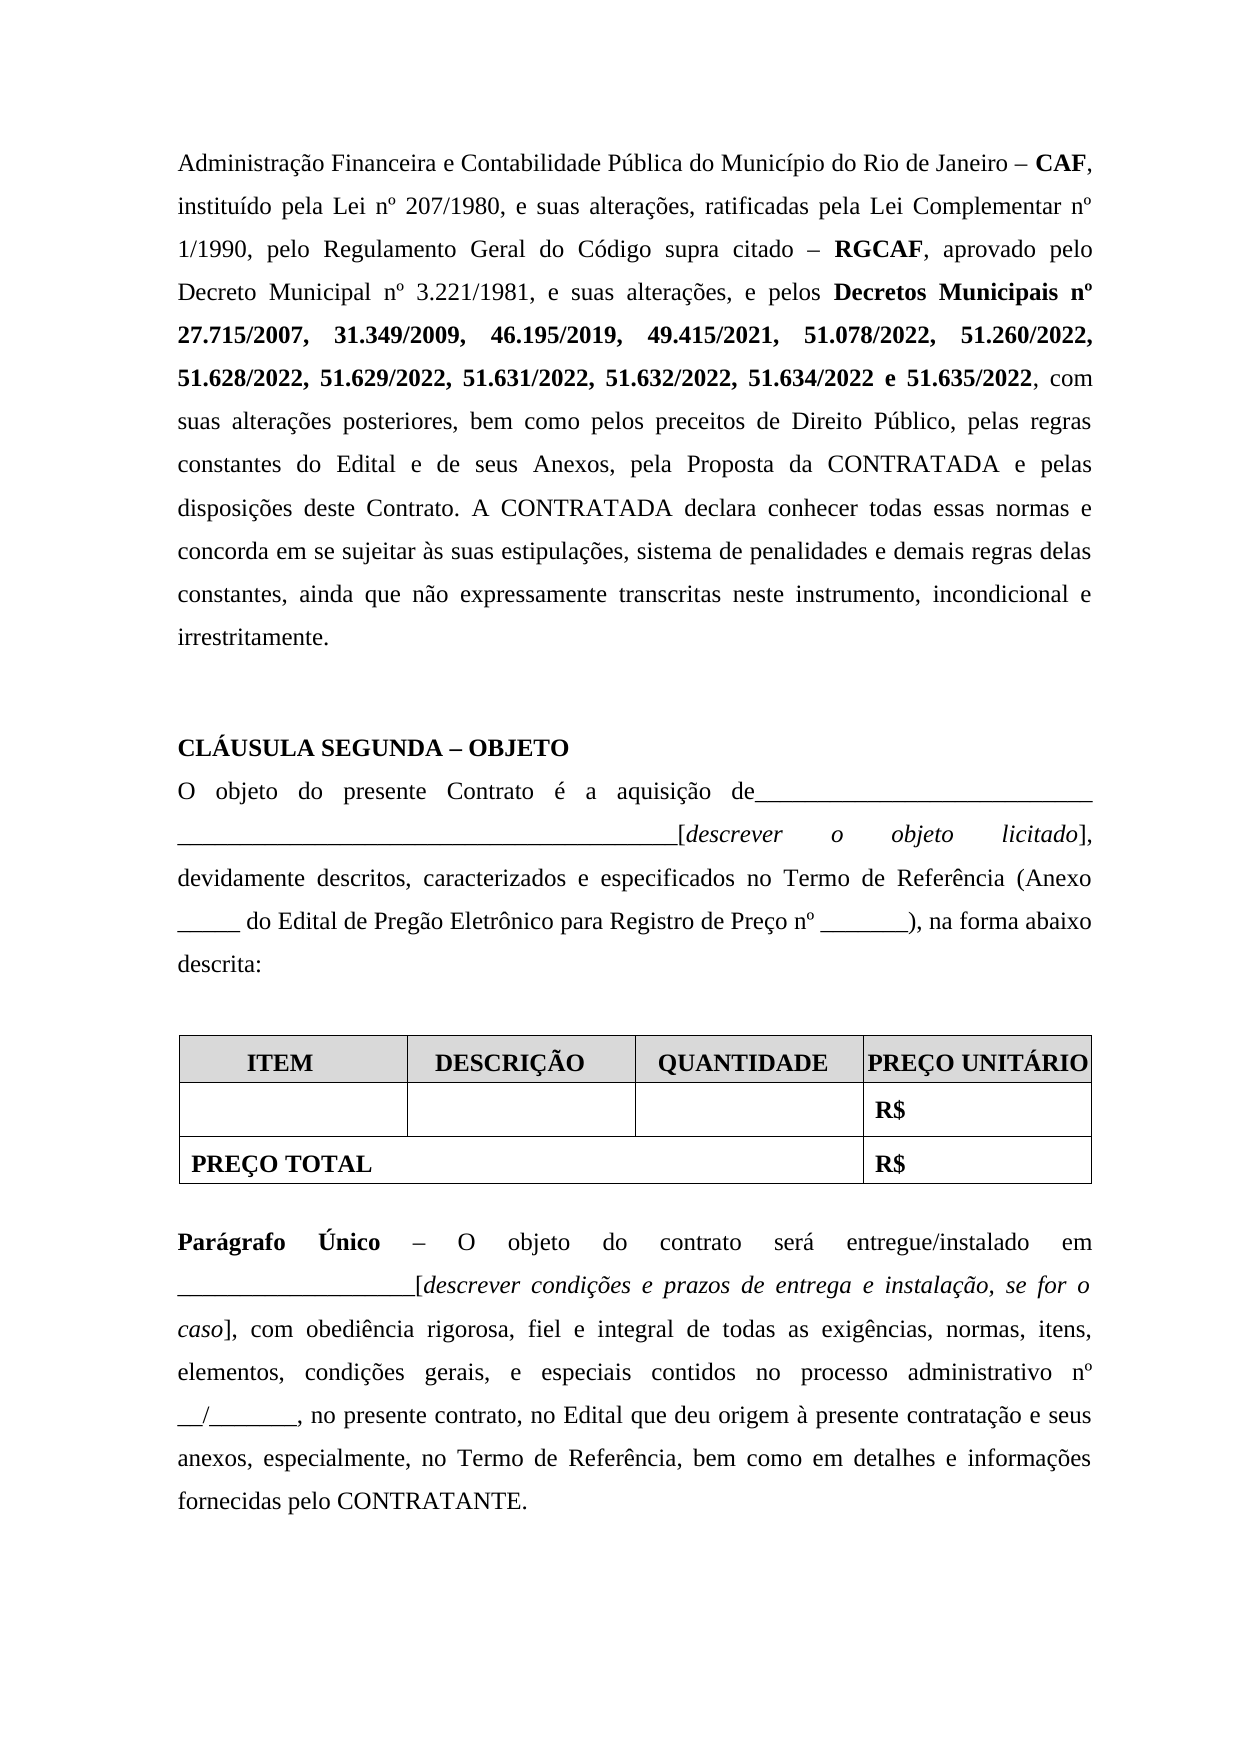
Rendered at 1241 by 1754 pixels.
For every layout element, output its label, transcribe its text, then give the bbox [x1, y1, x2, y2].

table_cell PREÇO TOTAL [180, 1137, 863, 1183]
table_header QUANTIDADE [636, 1036, 863, 1082]
text O objeto do presente Contrato é a aquisição de___________________________ ________________________________________[descrever o objeto licitado], devidamente descritos, caracterizados e especificados no Termo de Referência (Anexo _____ do Edital de Pregão Eletrônico para Registro de Preço nº _______), na forma abaixo descrita: [177, 776, 1093, 978]
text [177, 148, 1093, 651]
text Parágrafo Único – O objeto do contrato será entregue/instalado em ___________________[descrever condições e prazos de entrega e instalação, se for o caso], com obediência rigorosa, fiel e integral de todas as exigências, normas, itens, elementos, condições gerais, e especiais contidos no processo administrativo nº __/_______, no presente contrato, no Edital que deu origem à presente contratação e seus anexos, especialmente, no Termo de Referência, bem como em detalhes e informações fornecidas pelo CONTRATANTE. [177, 1227, 1093, 1515]
table_header ITEM [180, 1036, 407, 1082]
subtitle CLÁUSULA SEGUNDA – OBJETO [177, 733, 1063, 762]
table_cell [636, 1083, 863, 1136]
table_cell R$ [864, 1083, 1091, 1136]
table_header PREÇO UNITÁRIO [864, 1036, 1091, 1082]
table_cell [180, 1083, 407, 1136]
table_cell R$ [864, 1137, 1091, 1183]
table_cell [408, 1083, 635, 1136]
table_header DESCRIÇÃO [408, 1036, 635, 1082]
